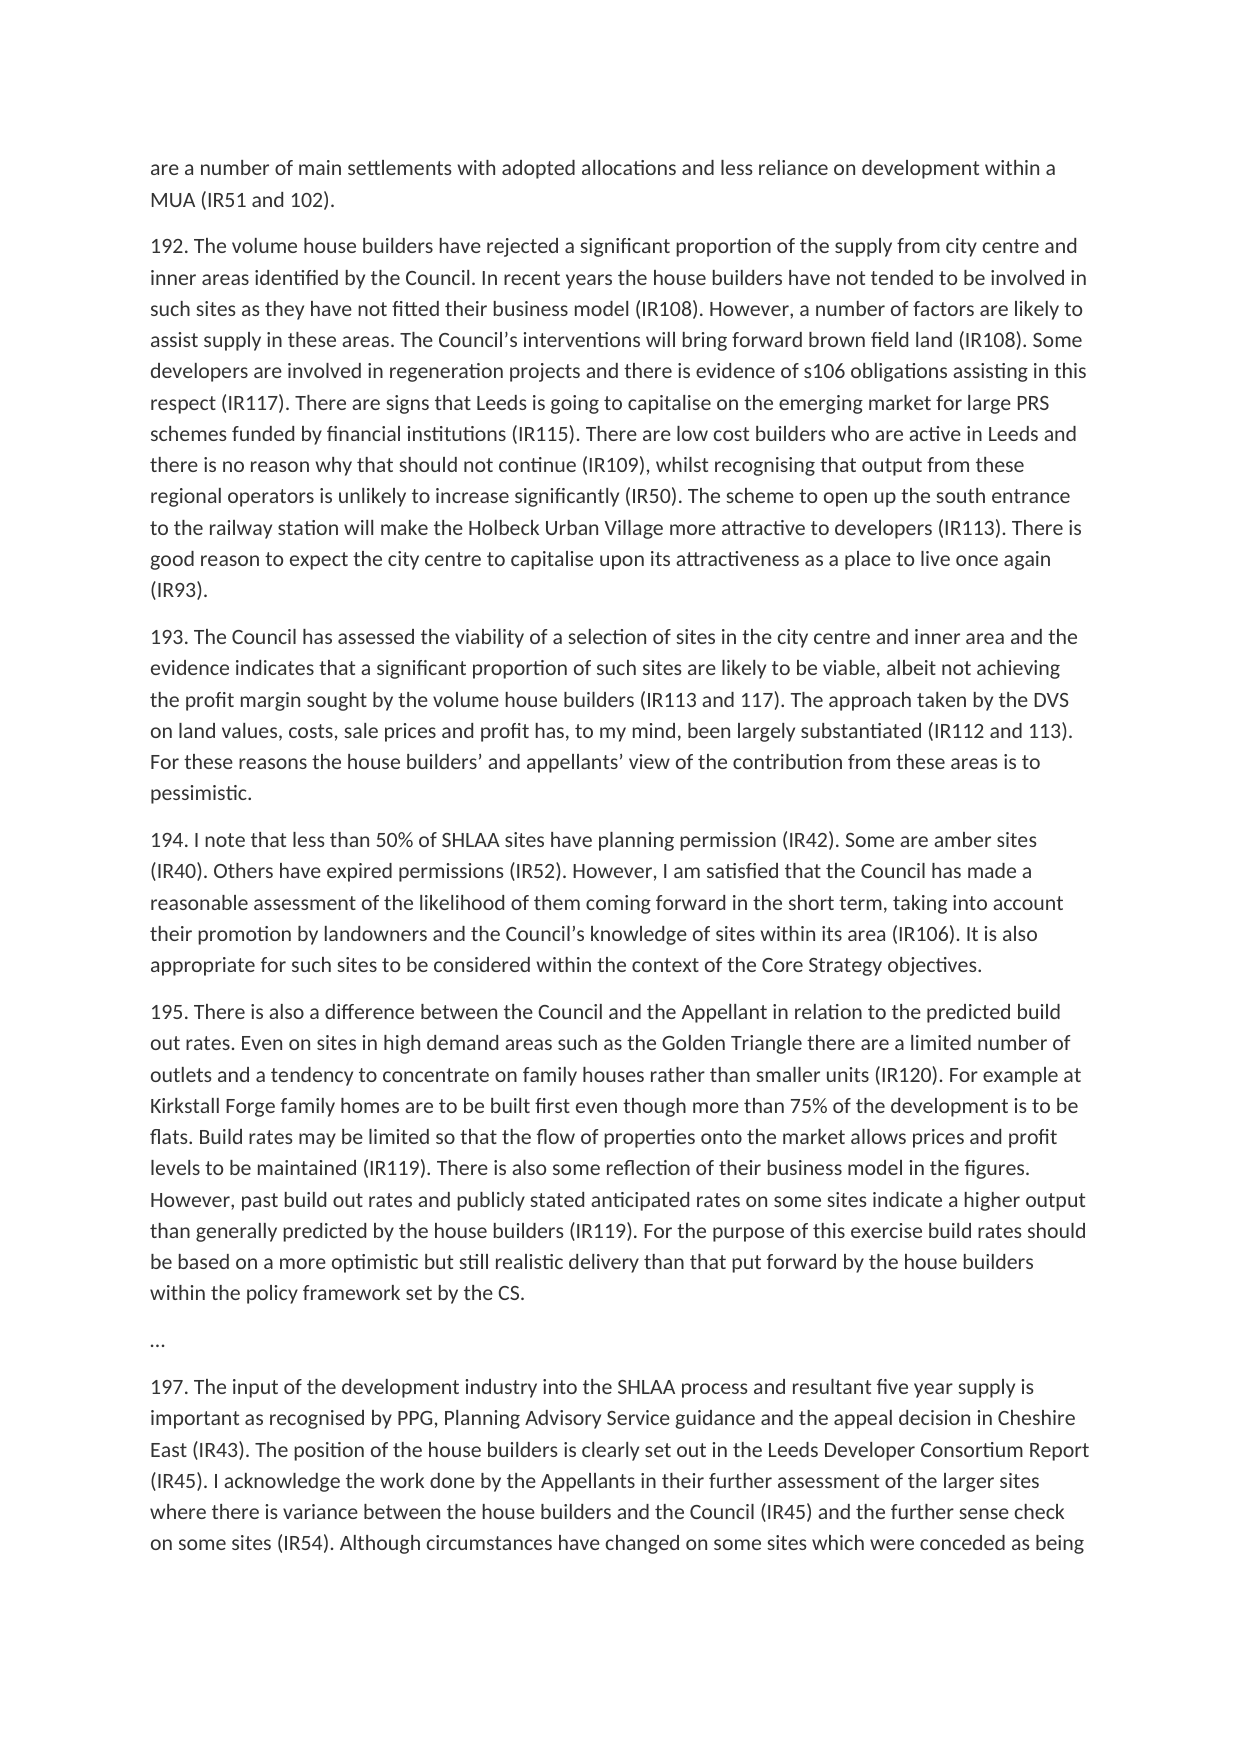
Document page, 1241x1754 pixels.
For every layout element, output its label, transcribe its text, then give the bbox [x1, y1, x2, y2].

text 195. There is also a difference between the Council and the Appellant in relation to the predicted build out rates. Even on sites in high demand areas such as the Golden Triangle there are a limited number of outlets and a tendency to concentrate on family houses rather than smaller units (IR120). For example at Kirkstall Forge family homes are to be built first even though more than 75% of the development is to be flats. Build rates may be limited so that the flow of properties onto the market allows prices and profit levels to be maintained (IR119). There is also some reflection of their business model in the figures. However, past build out rates and publicly stated anticipated rates on some sites indicate a higher output than generally predicted by the house builders (IR119). For the purpose of this exercise build rates should be based on a more optimistic but still realistic delivery than that put forward by the house builders within the policy framework set by the CS. [150, 994, 1090, 1306]
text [150, 150, 1090, 212]
text 193. The Council has assessed the viability of a selection of sites in the city centre and inner area and the evidence indicates that a significant proportion of such sites are likely to be viable, albeit not achieving the profit margin sought by the volume house builders (IR113 and 117). The approach taken by the DVS on land values, costs, sale prices and profit has, to my mind, been largely substantiated (IR112 and 113). For these reasons the house builders’ and appellants’ view of the contribution from these areas is to pessimistic. [150, 619, 1090, 806]
text 192. The volume house builders have rejected a significant proportion of the supply from city centre and inner areas identified by the Council. In recent years the house builders have not tended to be involved in such sites as they have not fitted their business model (IR108). However, a number of factors are likely to assist supply in these areas. The Council’s interventions will bring forward brown field land (IR108). Some developers are involved in regeneration projects and there is evidence of s106 obligations assisting in this respect (IR117). There are signs that Leeds is going to capitalise on the emerging market for large PRS schemes funded by financial institutions (IR115). There are low cost builders who are active in Leeds and there is no reason why that should not continue (IR109), whilst recognising that output from these regional operators is unlikely to increase significantly (IR50). The scheme to open up the south entrance to the railway station will make the Holbeck Urban Village more attractive to developers (IR113). There is good reason to expect the city centre to capitalise upon its attractiveness as a place to live once again (IR93). [150, 228, 1090, 603]
text … [150, 1322, 1090, 1353]
text 194. I note that less than 50% of SHLAA sites have planning permission (IR42). Some are amber sites (IR40). Others have expired permissions (IR52). However, I am satisfied that the Council has made a reasonable assessment of the likelihood of them coming forward in the short term, taking into account their promotion by landowners and the Council’s knowledge of sites within its area (IR106). It is also appropriate for such sites to be considered within the context of the Core Strategy objectives. [150, 822, 1090, 978]
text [150, 1369, 1090, 1556]
